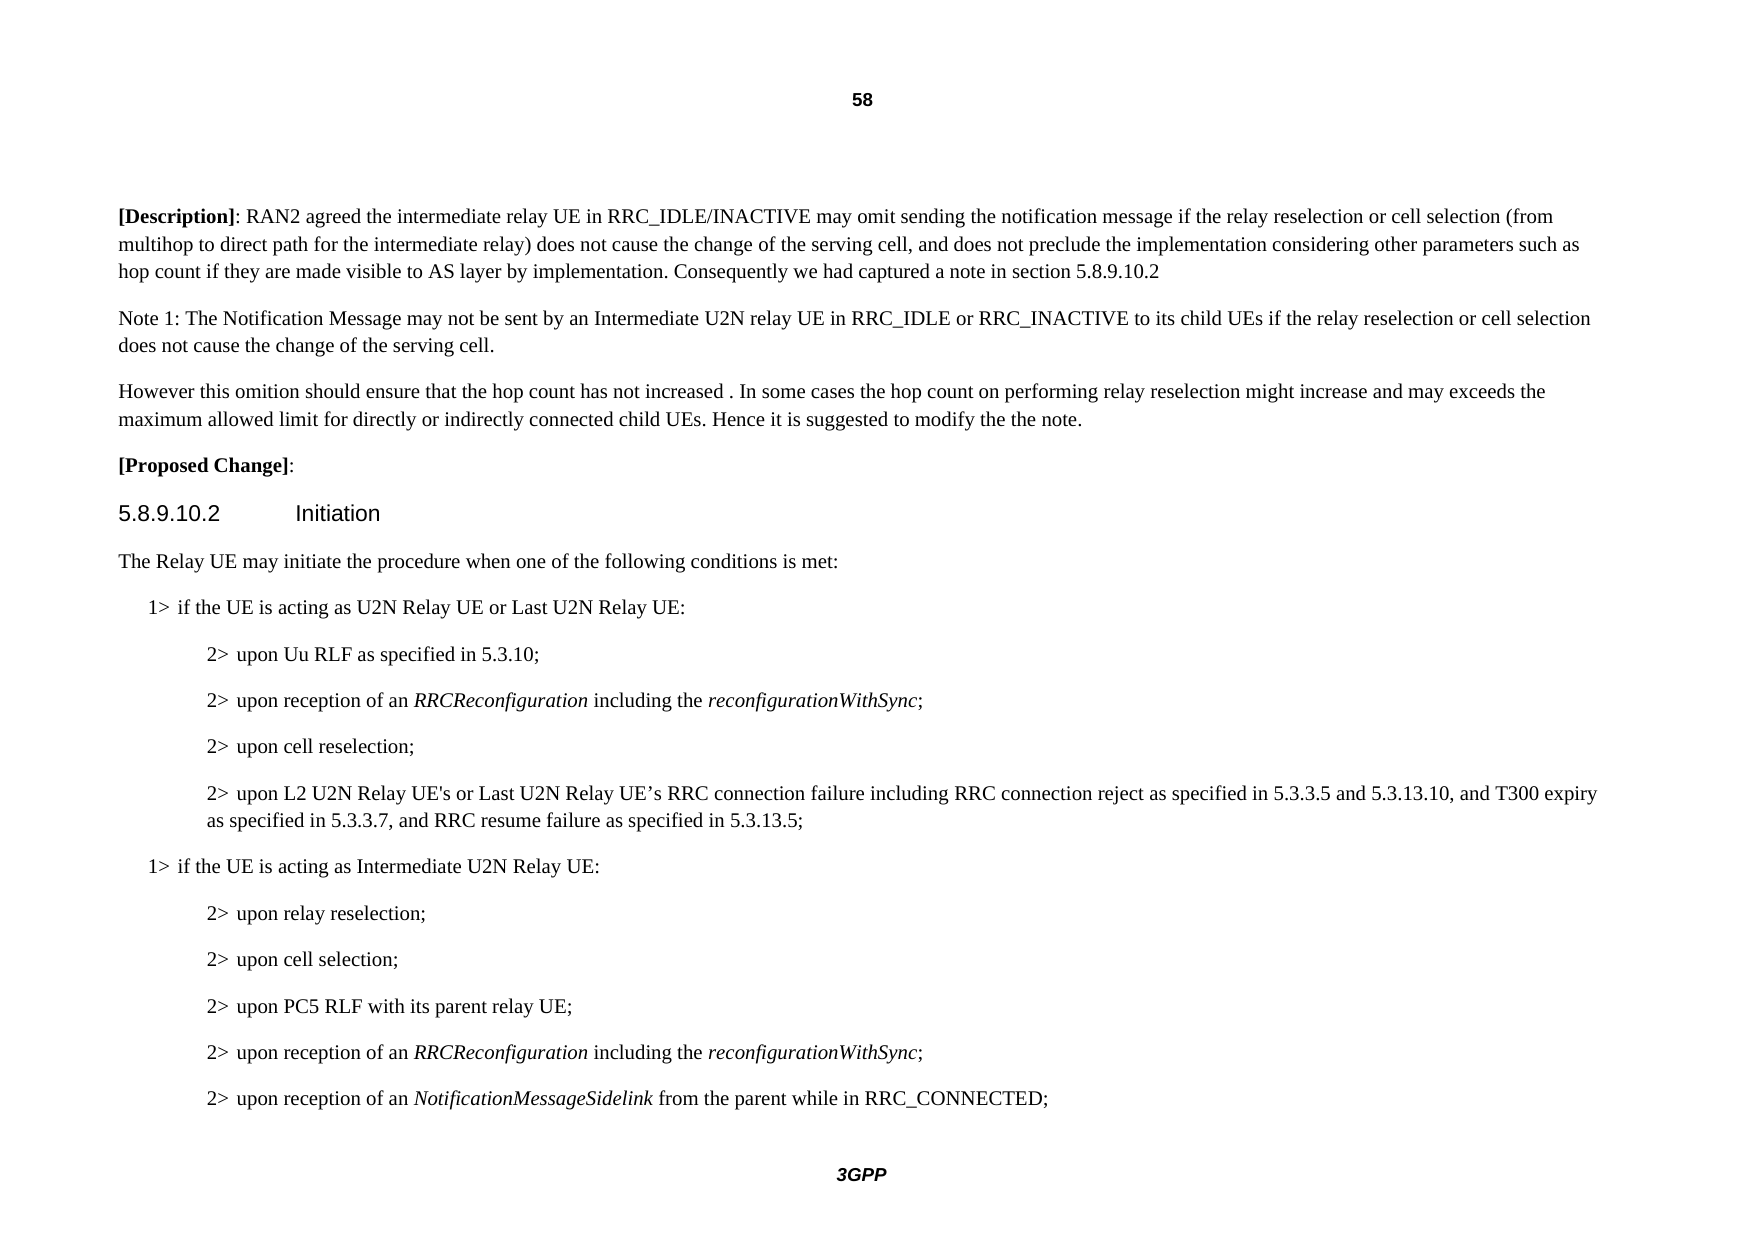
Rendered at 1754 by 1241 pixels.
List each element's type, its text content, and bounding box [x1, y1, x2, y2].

text 2> upon reception of an RRCReconfiguration including the reconfigurationWithSync; [207, 688, 1606, 712]
text 2> upon L2 U2N Relay UE's or Last U2N Relay UE’s RRC connection failure including RRC connection reject as specified in 5.3.3.5 and 5.3.13.10, and T300 expiry as specified in 5.3.3.7, and RRC resume failure as specified in 5.3.13.5; [207, 781, 1606, 832]
text 2> upon Uu RLF as specified in 5.3.10; [207, 641, 1606, 666]
text [Description]: RAN2 agreed the intermediate relay UE in RRC_IDLE/INACTIVE may omit sending the notification message if the relay reselection or cell selection (from multihop to direct path for the intermediate relay) does not cause the change of the serving cell, and does not preclude the implementation considering other parameters such as hop count if they are made visible to AS layer by implementation. Consequently we had captured a note in section 5.8.9.10.2 [118, 176, 1606, 283]
text [Proposed Change]: [118, 453, 1606, 477]
text Note 1: The Notification Message may not be sent by an Intermediate U2N relay UE in RRC_IDLE or RRC_INACTIVE to its child UEs if the relay reselection or cell selection does not cause the change of the serving cell. [118, 306, 1606, 357]
text 2> upon PC5 RLF with its parent relay UE; [207, 993, 1606, 1018]
text 2> upon cell reselection; [207, 734, 1606, 758]
text However this omition should ensure that the hop count has not increased . In some cases the hop count on performing relay reselection might increase and may exceeds the maximum allowed limit for directly or indirectly connected child UEs. Hence it is suggested to modify the the note. [118, 379, 1606, 431]
text 2> upon reception of an NotificationMessageSidelink from the parent while in RRC_CONNECTED; [207, 1086, 1606, 1110]
text 1> if the UE is acting as Intermediate U2N Relay UE: [148, 854, 1606, 878]
subtitle 5.8.9.10.2 Initiation [118, 500, 1606, 526]
text 2> upon reception of an RRCReconfiguration including the reconfigurationWithSync; [207, 1040, 1606, 1064]
text 2> upon relay reselection; [207, 901, 1606, 925]
text The Relay UE may initiate the procedure when one of the following conditions is met: [118, 549, 1606, 573]
text 2> upon cell selection; [207, 947, 1606, 971]
text 1> if the UE is acting as U2N Relay UE or Last U2N Relay UE: [148, 595, 1606, 619]
